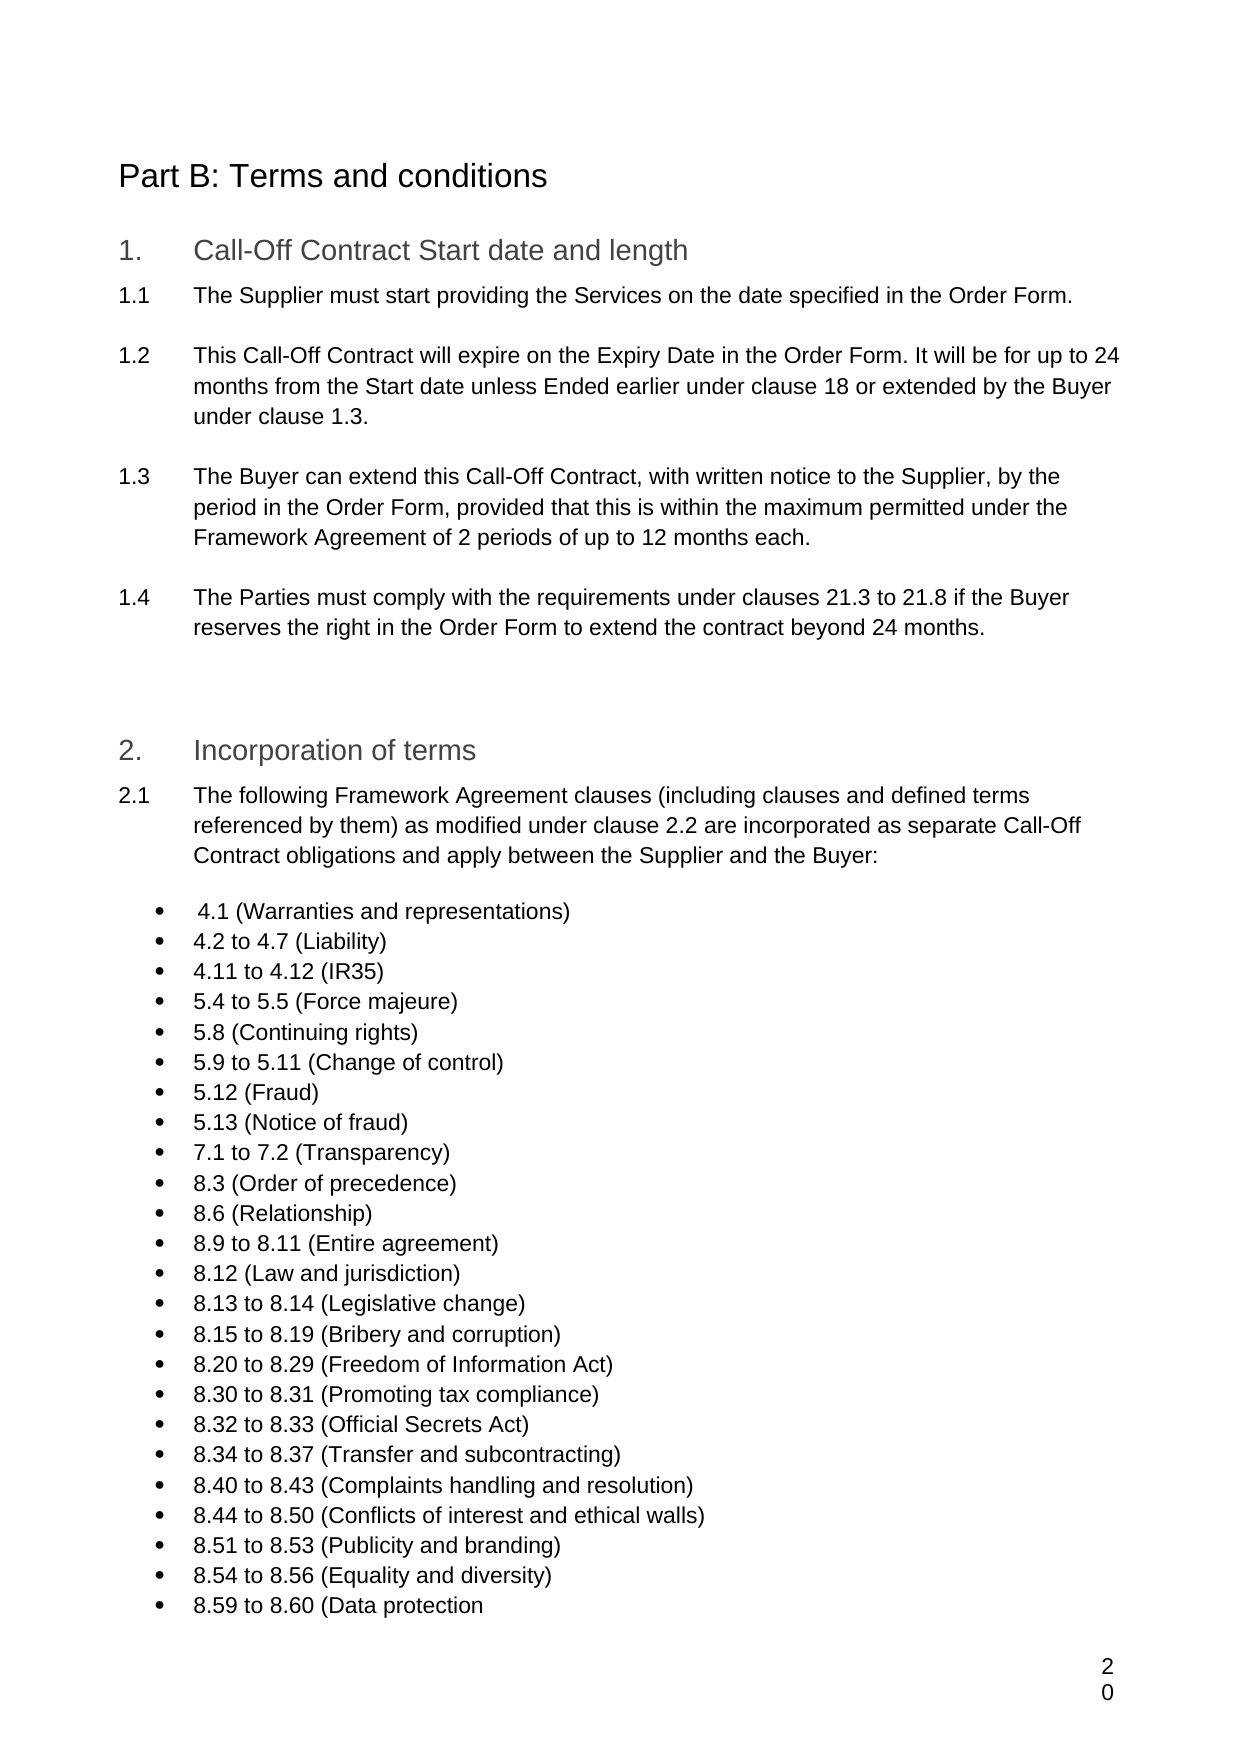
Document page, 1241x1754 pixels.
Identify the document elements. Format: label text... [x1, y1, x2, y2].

text 1.4 The Parties must comply with the requirements under clauses 21.3 to 21.8 if the Buyer reserves the right in the Order Form to extend the contract beyond 24 months. [118, 584, 1122, 641]
list 5.9 to 5.11 (Change of control) [156, 1049, 1122, 1075]
text 1.3 The Buyer can extend this Call-Off Contract, with written notice to the Supplier, by the period in the Order Form, provided that this is within the maximum permitted under the Framework Agreement of 2 periods of up to 12 months each. [118, 463, 1122, 550]
list 5.13 (Notice of fraud) [156, 1109, 1122, 1136]
text 1.2 This Call-Off Contract will expire on the Expiry Date in the Order Form. It will be for up to 24 months from the Start date unless Ended earlier under clause 18 or extended by the Buyer under clause 1.3. [118, 342, 1122, 429]
list 7.1 to 7.2 (Transparency) [156, 1139, 1122, 1166]
list 5.8 (Continuing rights) [156, 1018, 1122, 1045]
list 5.4 to 5.5 (Force majeure) [156, 988, 1122, 1015]
list 8.40 to 8.43 (Complaints handling and resolution) [156, 1472, 1122, 1498]
list 8.30 to 8.31 (Promoting tax compliance) [156, 1381, 1122, 1407]
list 4.11 to 4.12 (IR35) [156, 958, 1122, 984]
list 8.9 to 8.11 (Entire agreement) [156, 1230, 1122, 1256]
list 8.12 (Law and jurisdiction) [156, 1260, 1122, 1287]
list 8.54 to 8.56 (Equality and diversity) [156, 1562, 1122, 1589]
list 4.2 to 4.7 (Liability) [156, 928, 1122, 954]
list 8.6 (Relationship) [156, 1200, 1122, 1226]
list 5.12 (Fraud) [156, 1079, 1122, 1105]
subtitle Part B: Terms and conditions [118, 156, 1122, 194]
list 8.13 to 8.14 (Legislative change) [156, 1290, 1122, 1317]
list 8.32 to 8.33 (Official Secrets Act) [156, 1411, 1122, 1438]
list 4.1 (Warranties and representations) [156, 898, 1122, 924]
subtitle 2. Incorporation of terms [118, 733, 1122, 767]
list 8.34 to 8.37 (Transfer and subcontracting) [156, 1441, 1122, 1468]
text 1.1 The Supplier must start providing the Services on the date specified in the Order Form. [118, 282, 1122, 308]
subtitle 1. Call-Off Contract Start date and length [118, 233, 1122, 267]
list 8.59 to 8.60 (Data protection [156, 1592, 1122, 1619]
list 8.20 to 8.29 (Freedom of Information Act) [156, 1351, 1122, 1377]
list 8.3 (Order of precedence) [156, 1169, 1122, 1196]
text 2.1 The following Framework Agreement clauses (including clauses and defined terms referenced by them) as modified under clause 2.2 are incorporated as separate Call-Off Contract obligations and apply between the Supplier and the Buyer: [118, 782, 1122, 869]
list 8.51 to 8.53 (Publicity and branding) [156, 1532, 1122, 1558]
list 8.15 to 8.19 (Bribery and corruption) [156, 1321, 1122, 1347]
list 8.44 to 8.50 (Conflicts of interest and ethical walls) [156, 1502, 1122, 1528]
